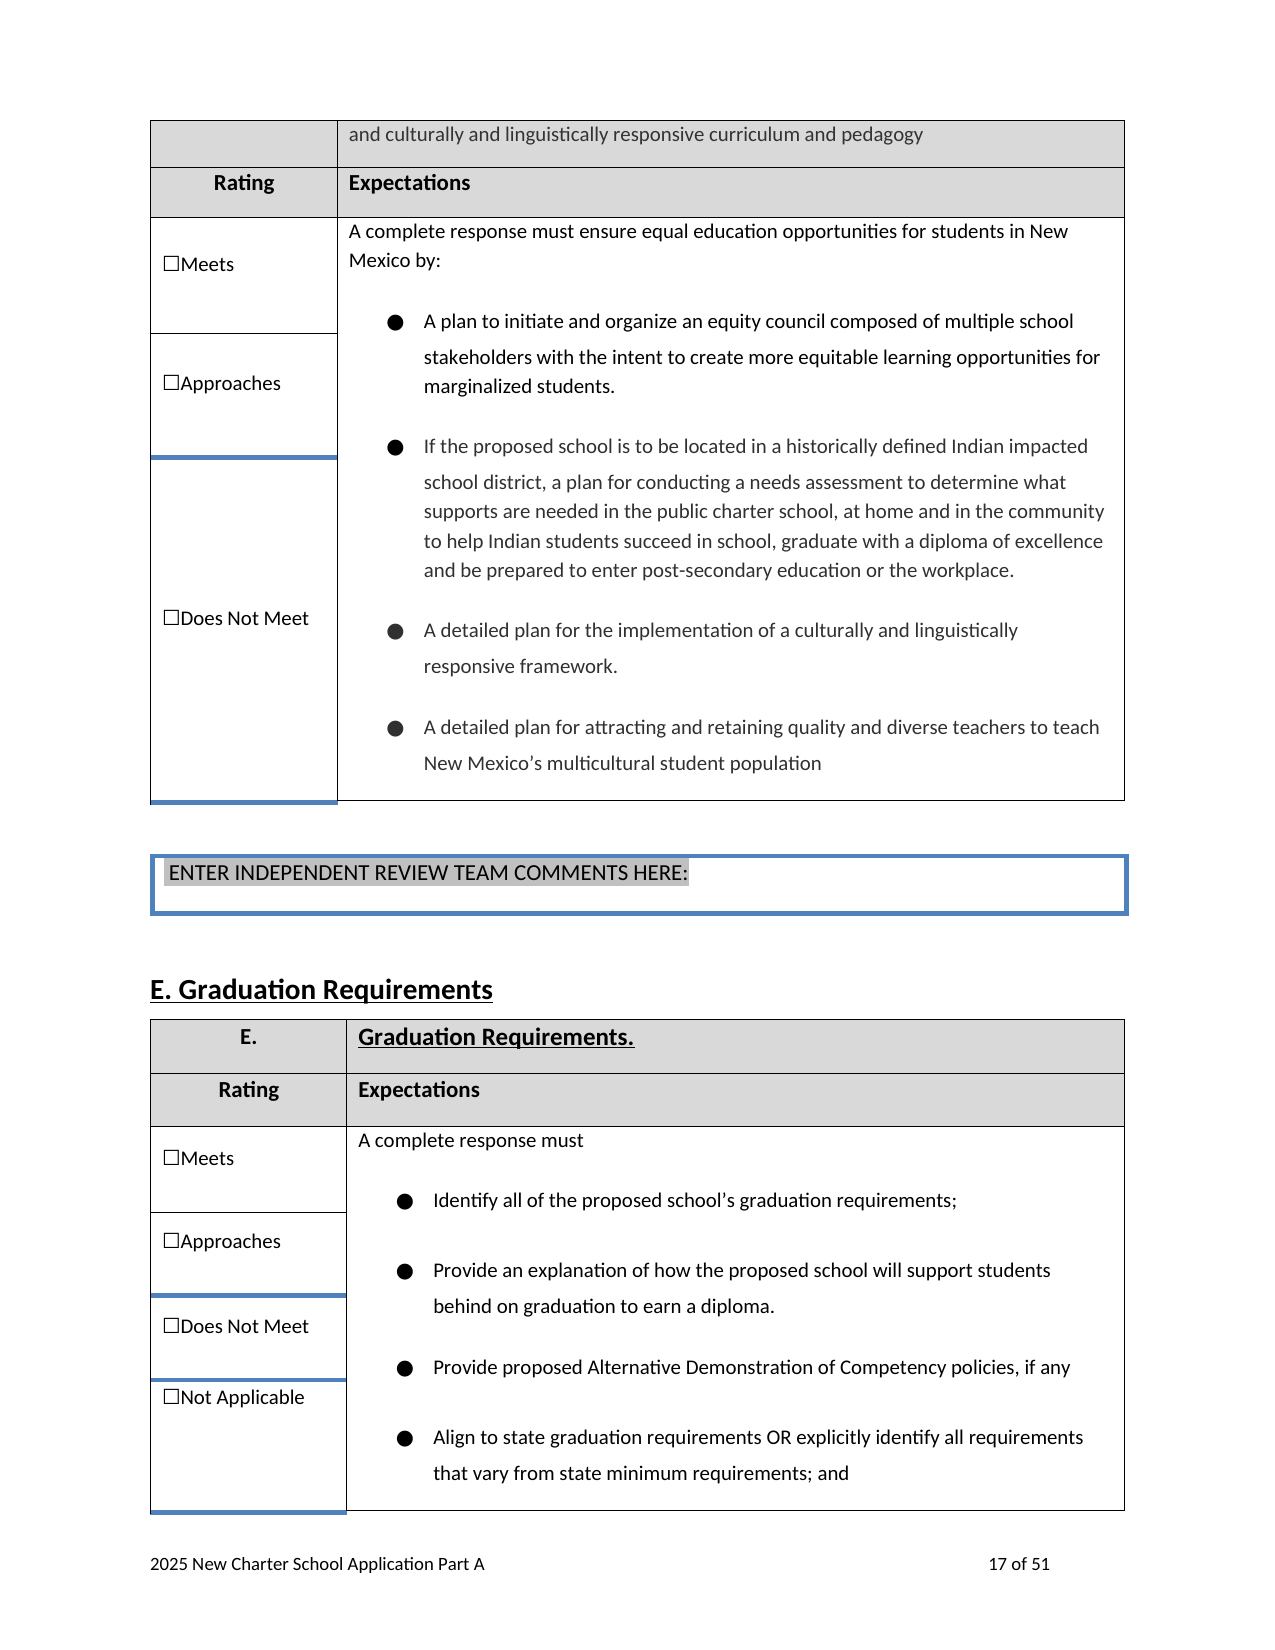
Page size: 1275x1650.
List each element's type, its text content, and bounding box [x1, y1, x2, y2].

table_cell ☐Meets [151, 218, 337, 333]
table_cell ☐Approaches [151, 1213, 346, 1293]
table_cell A complete response must ensure equal education opportunities for students in New Mexico by: A plan to initiate and organize an equity council composed of multiple school stakeholders with the intent to create more equitable learning opportunities for marginalized students. If the proposed school is to be located in a historically defined Indian impacted school district, a plan for conducting a needs assessment to determine what supports are needed in the public charter school, at home and in the community to help Indian students succeed in school, graduate with a diploma of excellence and be prepared to enter post-secondary education or the workplace. A detailed plan for the implementation of a culturally and linguistically responsive framework. A detailed plan for attracting and retaining quality and diverse teachers to teach New Mexico’s multicultural student population [338, 218, 1124, 800]
subtitle E. Graduation Requirements [150, 971, 1125, 1007]
table_cell ☐Approaches [151, 334, 337, 455]
table_cell Rating [151, 168, 337, 217]
table_header ENTER INDEPENDENT REVIEW TEAM COMMENTS HERE: [155, 858, 1124, 911]
table_cell Expectations [347, 1074, 1124, 1126]
table_cell ☐Does Not Meet [151, 1298, 346, 1377]
table_cell Rating [151, 1074, 346, 1126]
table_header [338, 121, 1124, 167]
table_cell A complete response must Identify all of the proposed school’s graduation requirements; Provide an explanation of how the proposed school will support students behind on graduation to earn a diploma. Provide proposed Alternative Demonstration of Competency policies, if any Align to state graduation requirements OR explicitly identify all requirements that vary from state minimum requirements; and If there are variances from state minimum requirements explain the following: why the proposed school believes the change is important how the change supports the mission how the change ensures student readiness for college, career, or other post-secondary opportunities. [347, 1127, 1124, 1510]
table_cell ☐Meets [151, 1127, 346, 1212]
table_cell Expectations [338, 168, 1124, 217]
table_cell ☐Not Applicable [151, 1382, 346, 1510]
table_cell ☐Does Not Meet [151, 460, 337, 800]
table_header E. [151, 1020, 346, 1073]
table_header Graduation Requirements. [347, 1020, 1124, 1073]
table_header D(2). [151, 121, 337, 167]
